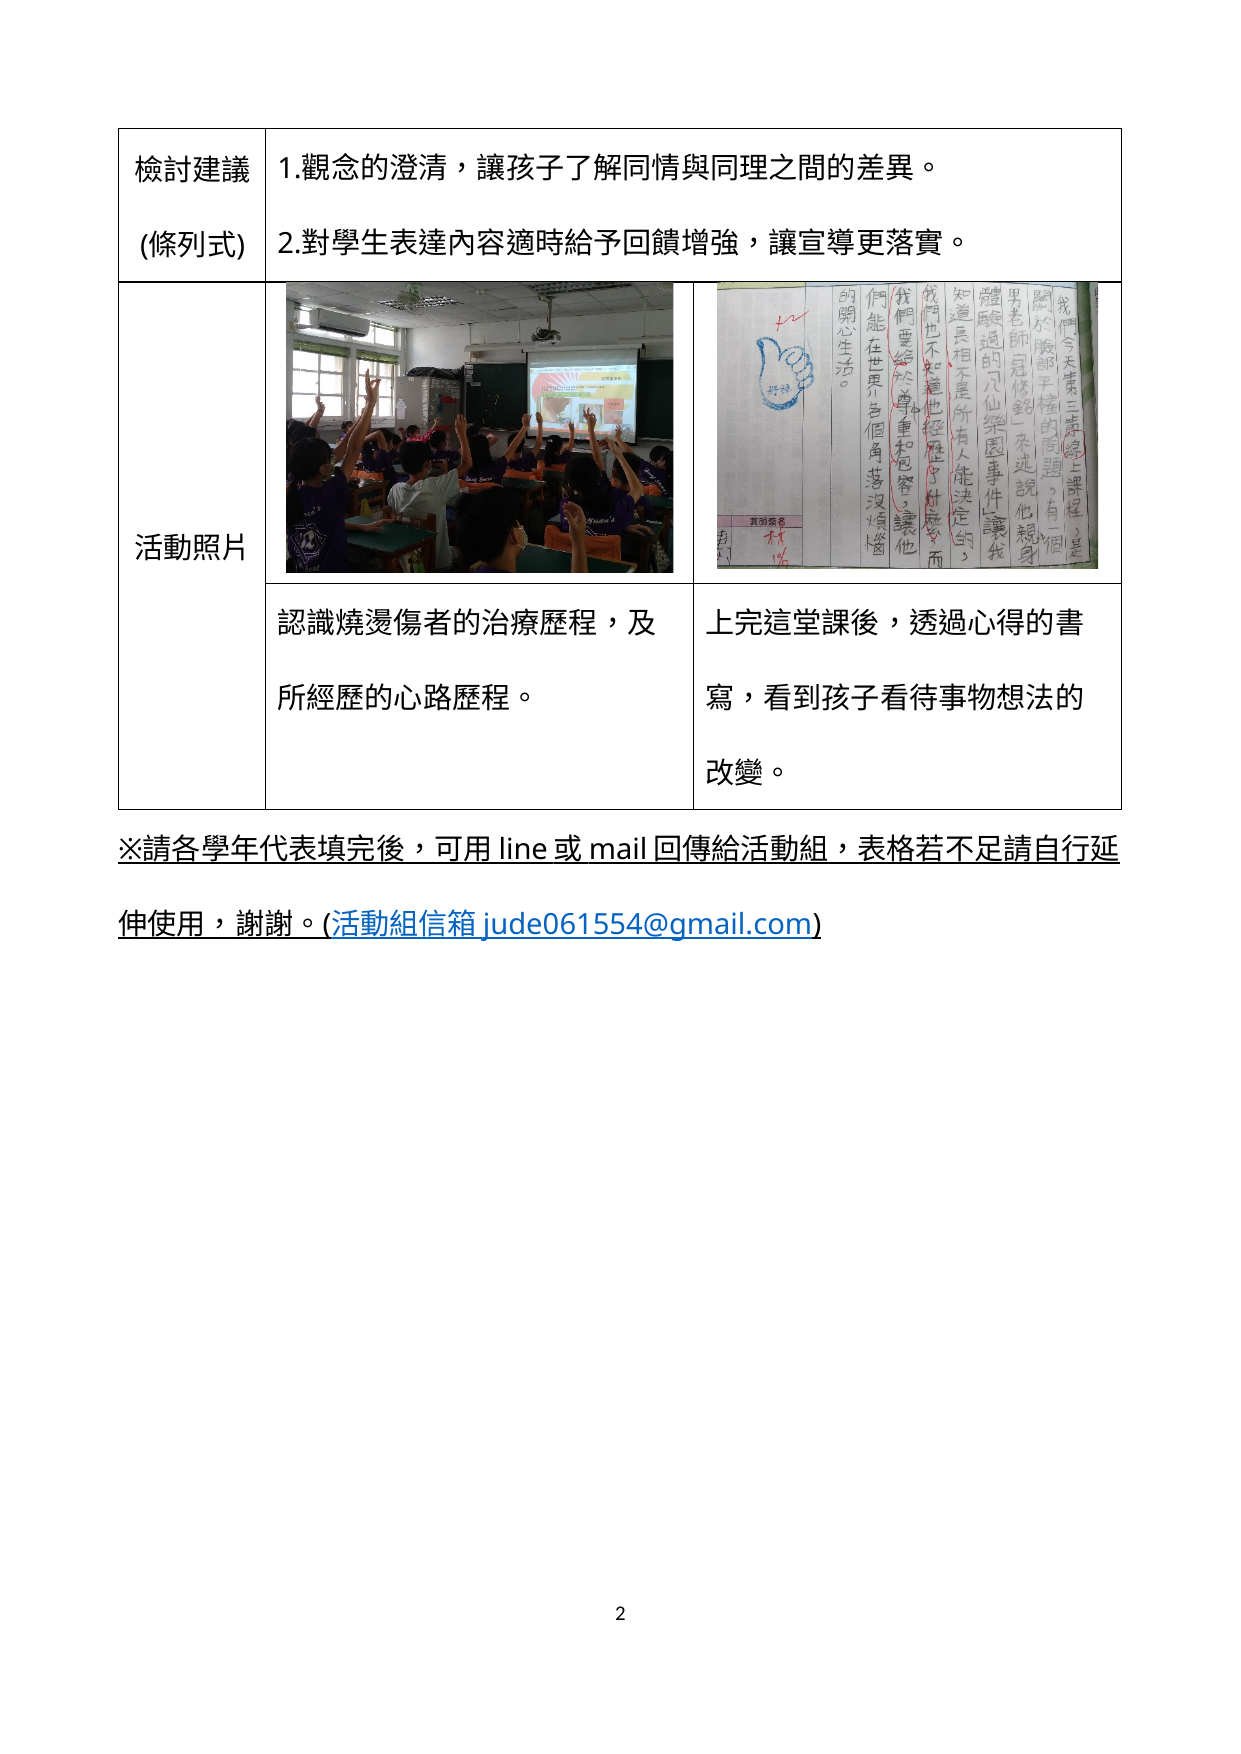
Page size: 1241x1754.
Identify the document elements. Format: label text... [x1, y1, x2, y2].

table_cell 1.觀念的澄清，讓孩子了解同情與同理之間的差異。 2.對學生表達內容適時給予回饋增強，讓宣導更落實。 [266, 129, 1121, 281]
table_cell 上完這堂課後，透過心得的書寫，看到孩子看待事物想法的改變。 [694, 584, 1121, 808]
text ※請各學年代表填完後，可用line或mail回傳給活動組，表格若不足請自行延伸使用，謝謝。(活動組信箱jude061554@gmail.com) [118, 810, 1122, 959]
table_cell 認識燒燙傷者的治療歷程，及所經歷的心路歷程。 [266, 584, 693, 808]
table_cell [266, 283, 693, 582]
table_cell 活動照片 [119, 283, 265, 808]
table_cell 檢討建議(條列式) [119, 129, 265, 281]
picture [286, 282, 674, 573]
table_cell [694, 283, 1121, 582]
picture [717, 282, 1099, 569]
